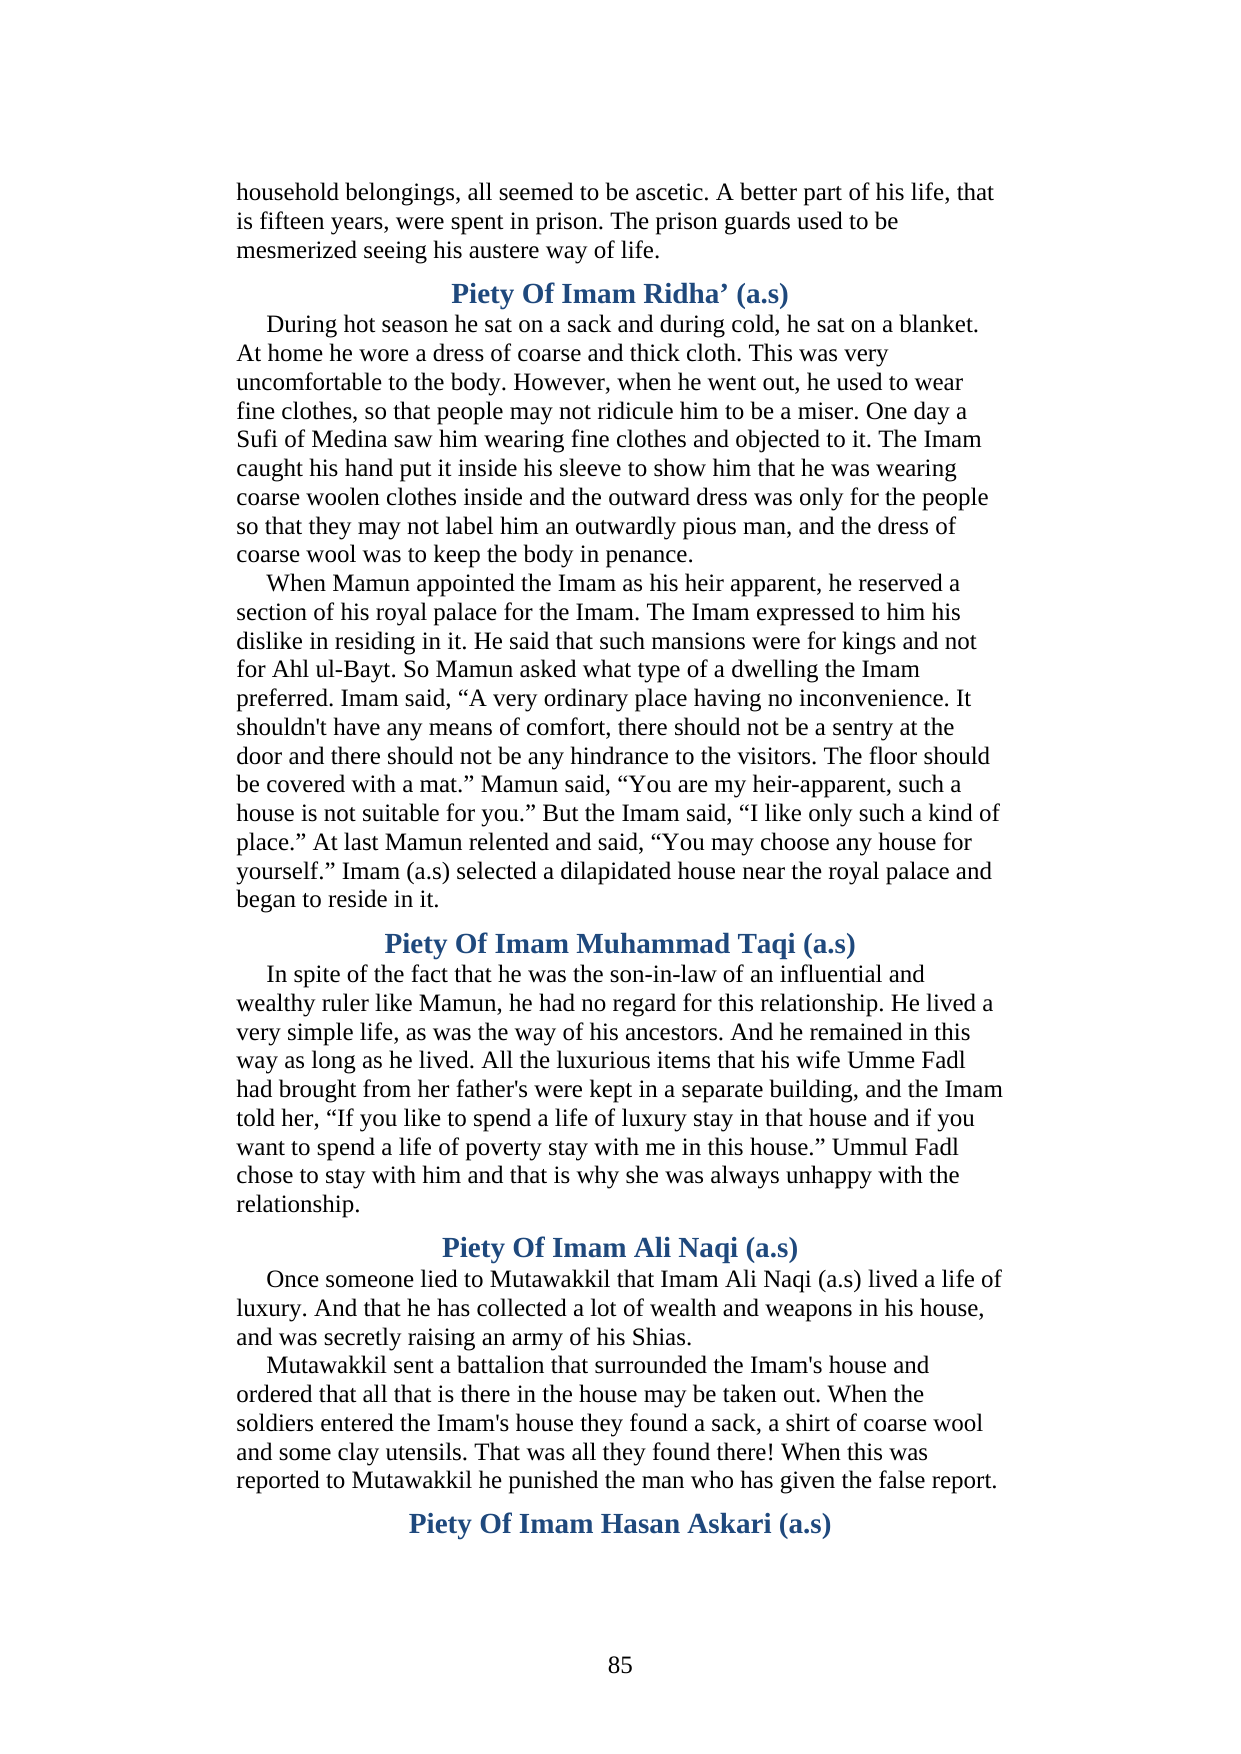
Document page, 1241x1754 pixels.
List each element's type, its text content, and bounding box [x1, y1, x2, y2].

text In spite of the fact that he was the son-in-law of an influential and wealthy ruler like Mamun, he had no regard for this relationship. He lived a very simple life, as was the way of his ancestors. And he remained in this way as long as he lived. All the luxurious items that his wife Umme Fadl had brought from her father's were kept in a separate building, and the Imam told her, “If you like to spend a life of luxury stay in that house and if you want to spend a life of poverty stay with me in this house.” Ummul Fadl chose to stay with him and that is why she was always unhappy with the relationship. [236, 959, 1004, 1218]
text When Mamun appointed the Imam as his heir apparent, he reserved a section of his royal palace for the Imam. The Imam expressed to him his dislike in residing in it. He said that such mansions were for kings and not for Ahl ul-Bayt. So Mamun asked what type of a dwelling the Imam preferred. Imam said, “A very ordinary place having no inconvenience. It shouldn't have any means of comfort, there should not be a sentry at the door and there should not be any hindrance to the visitors. The floor should be covered with a mat.” Mamun said, “You are my heir-apparent, such a house is not suitable for you.” But the Imam said, “I like only such a kind of place.” At last Mamun relented and said, “You may choose any house for yourself.” Imam (a.s) selected a dilapidated house near the royal palace and began to reside in it. [236, 568, 1004, 913]
text Mutawakkil sent a battalion that surrounded the Imam's house and ordered that all that is there in the house may be taken out. When the soldiers entered the Imam's house they found a sack, a shirt of coarse wool and some clay utensils. That was all they found there! When this was reported to Mutawakkil he punished the man who has given the false report. [236, 1350, 1004, 1494]
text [236, 177, 1004, 263]
text Once someone lied to Mutawakkil that Imam Ali Naqi (a.s) lived a life of luxury. And that he has collected a lot of wealth and weapons in his house, and was secretly raising an army of his Shias. [236, 1264, 1004, 1350]
subtitle Piety Of Imam Hasan Askari (a.s) [236, 1507, 1004, 1540]
subtitle Piety Of Imam Ridha’ (a.s) [236, 276, 1004, 309]
text During hot season he sat on a sack and during cold, he sat on a blanket. At home he wore a dress of coarse and thick cloth. This was very uncomfortable to the body. However, when he went out, he used to wear fine clothes, so that people may not ridicule him to be a miser. One day a Sufi of Medina saw him wearing fine clothes and objected to it. The Imam caught his hand put it inside his sleeve to show him that he was wearing coarse woolen clothes inside and the outward dress was only for the people so that they may not label him an outwardly pious man, and the dress of coarse wool was to keep the body in penance. [236, 309, 1004, 568]
subtitle Piety Of Imam Muhammad Taqi (a.s) [236, 926, 1004, 959]
subtitle Piety Of Imam Ali Naqi (a.s) [236, 1231, 1004, 1264]
